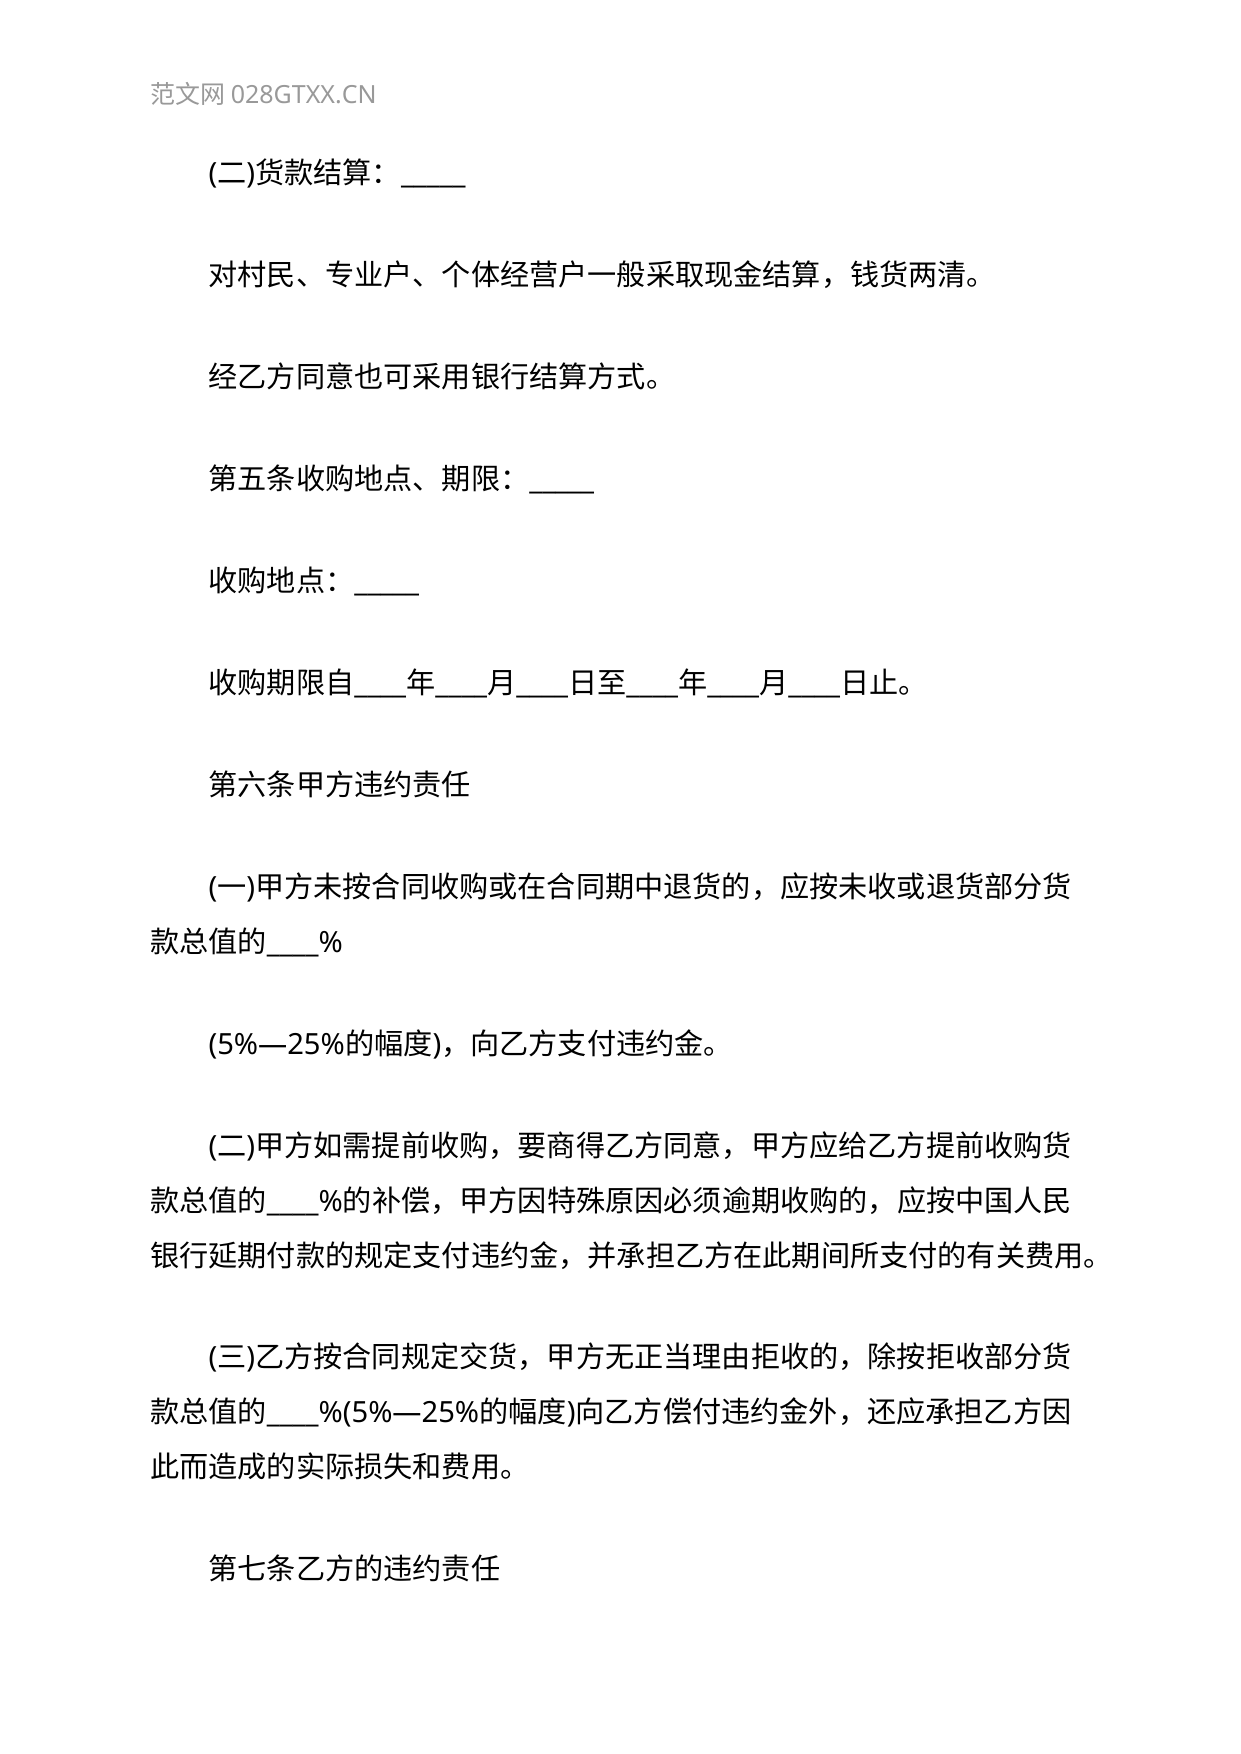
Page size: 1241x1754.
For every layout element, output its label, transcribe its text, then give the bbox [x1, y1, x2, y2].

text 第五条收购地点、期限：_____ [150, 456, 1090, 498]
text (三)乙方按合同规定交货，甲方无正当理由拒收的，除按拒收部分货款总值的____%(5%―25%的幅度)向乙方偿付违约金外，还应承担乙方因此而造成的实际损失和费用。 [150, 1334, 1090, 1486]
text (5%―25%的幅度)，向乙方支付违约金。 [150, 1020, 1090, 1063]
text 对村民、专业户、个体经营户一般采取现金结算，钱货两清。 [150, 252, 1090, 294]
text 第七条乙方的违约责任 [150, 1546, 1090, 1588]
text 第六条甲方违约责任 [150, 761, 1090, 804]
text 收购地点：_____ [150, 557, 1090, 600]
text 经乙方同意也可采用银行结算方式。 [150, 354, 1090, 396]
text (二)货款结算：_____ [150, 150, 1090, 192]
text 收购期限自____年____月____日至____年____月____日止。 [150, 659, 1090, 702]
text (二)甲方如需提前收购，要商得乙方同意，甲方应给乙方提前收购货款总值的____%的补偿，甲方因特殊原因必须逾期收购的，应按中国人民银行延期付款的规定支付违约金，并承担乙方在此期间所支付的有关费用。 [150, 1122, 1090, 1274]
text (一)甲方未按合同收购或在合同期中退货的，应按未收或退货部分货款总值的____% [150, 863, 1090, 961]
